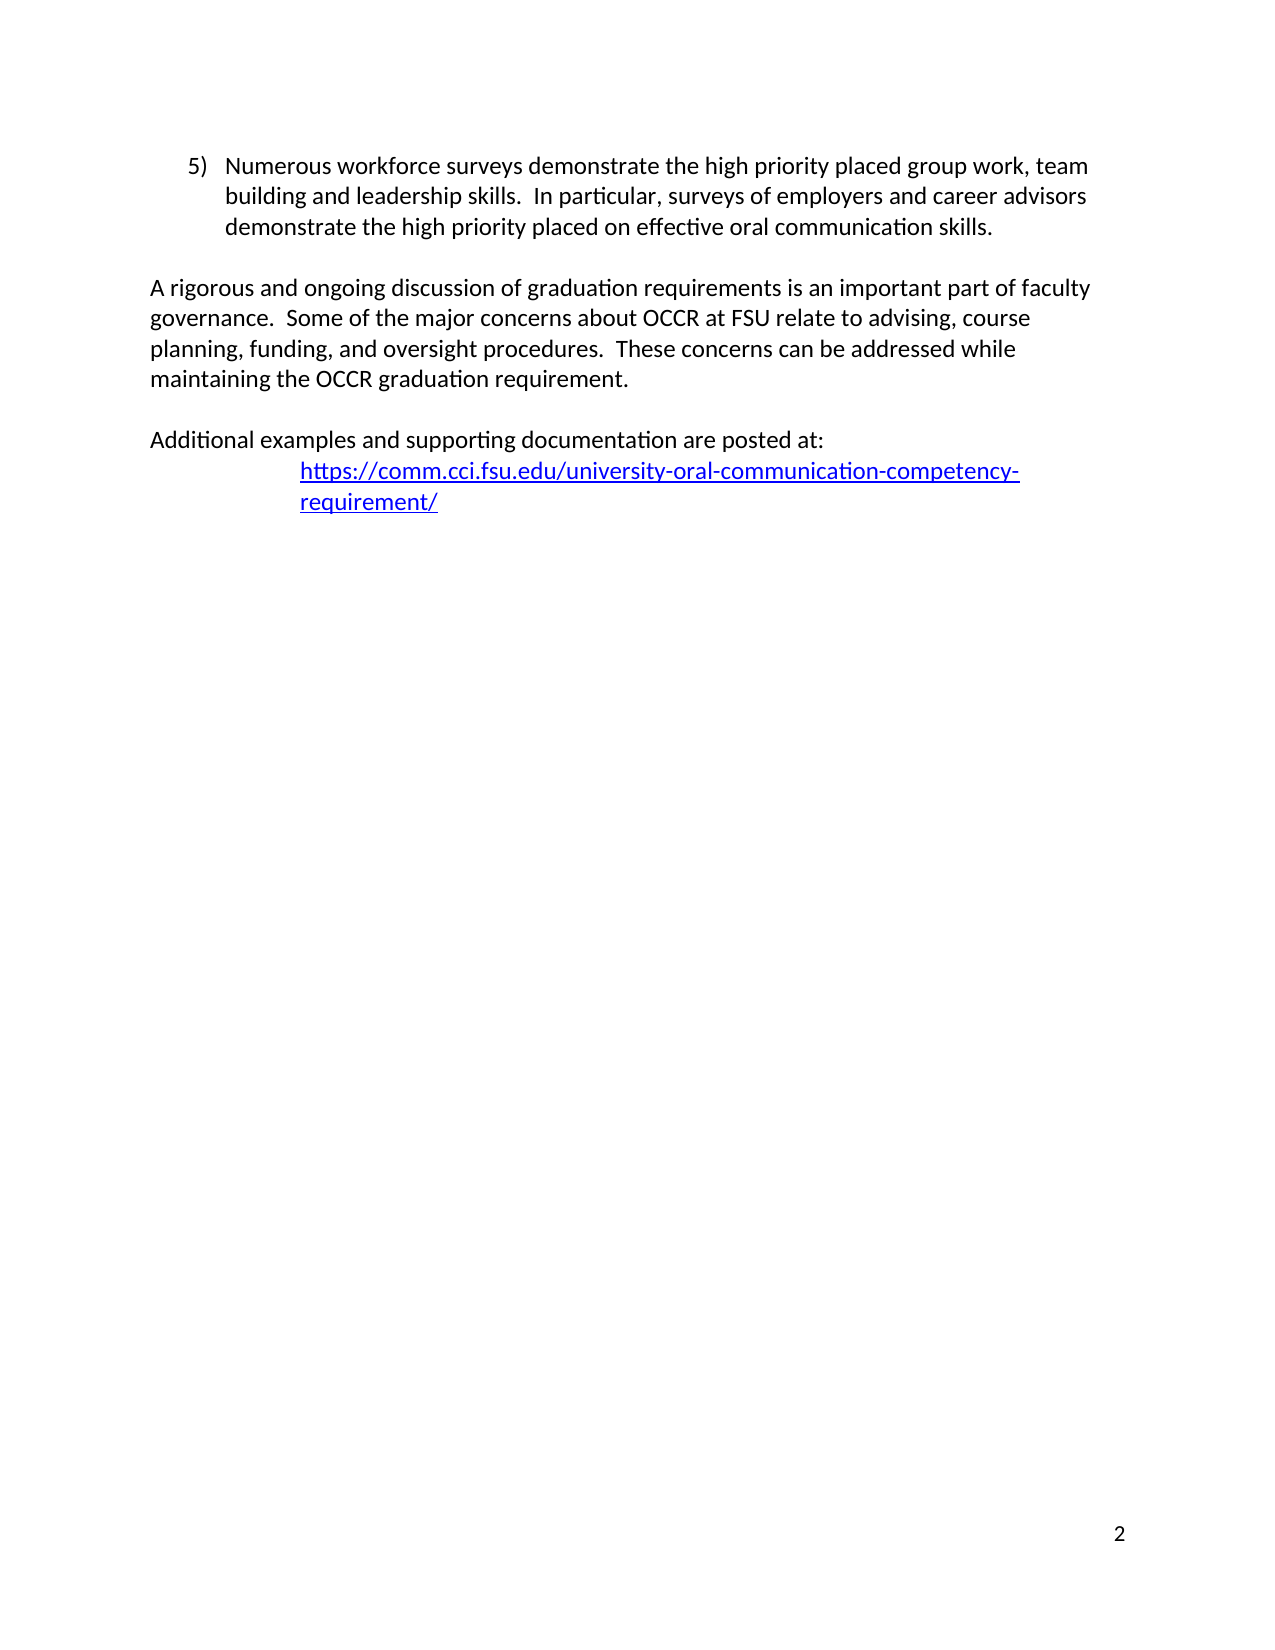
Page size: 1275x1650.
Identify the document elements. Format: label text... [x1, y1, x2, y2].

text Additional examples and supporting documentation are posted at: [150, 425, 1125, 455]
list Numerous workforce surveys demonstrate the high priority placed group work, team building and leadership skills. In particular, surveys of employers and career advisors demonstrate the high priority placed on effective oral communication skills. [187, 150, 1125, 242]
list A rigorous and ongoing discussion of graduation requirements is an important part of faculty governance. Some of the major concerns about OCCR at FSU relate to advising, course planning, funding, and oversight procedures. These concerns can be addressed while maintaining the OCCR graduation requirement. [150, 272, 1125, 394]
text https://comm.cci.fsu.edu/university-oral-communication-competency-requirement/ [300, 455, 1125, 516]
